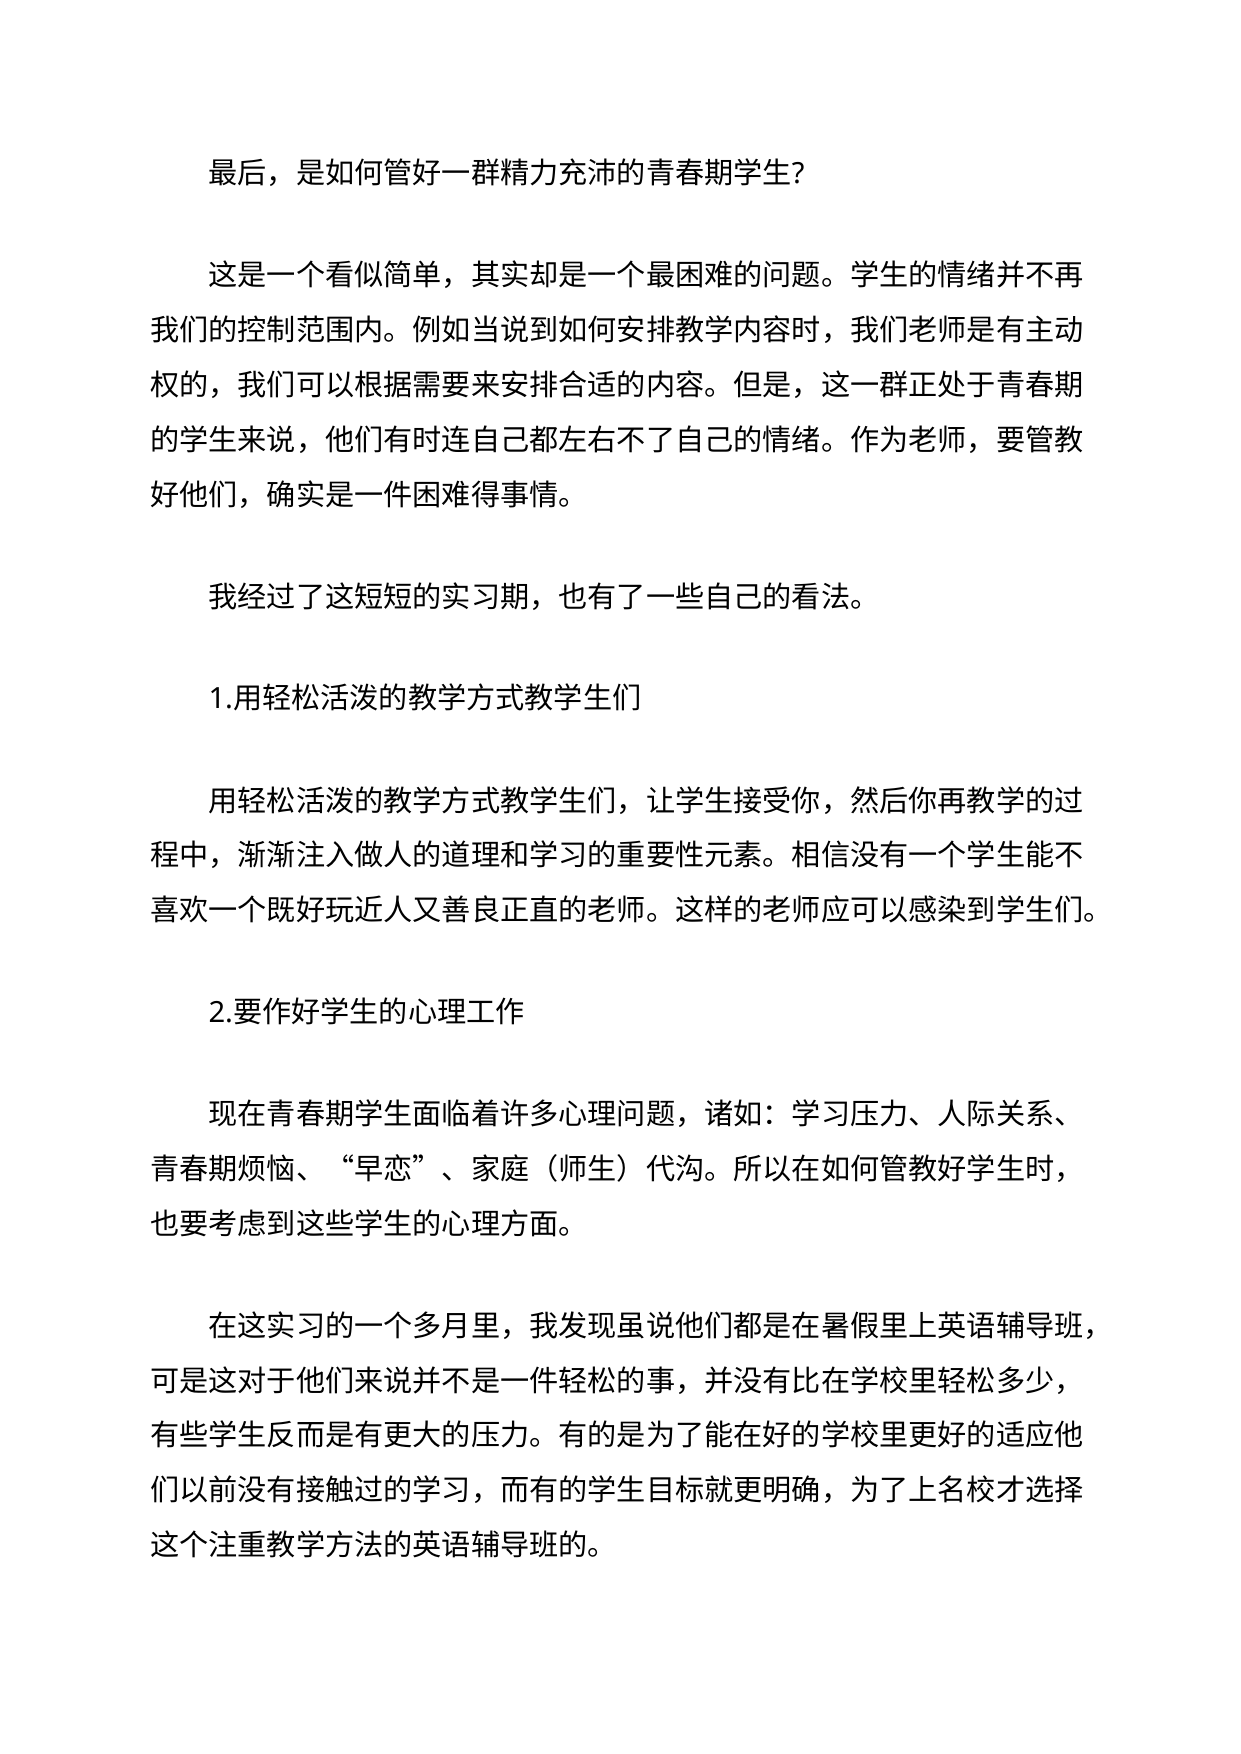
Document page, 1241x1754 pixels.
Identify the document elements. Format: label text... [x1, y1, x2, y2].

text 我经过了这短短的实习期，也有了一些自己的看法。 [150, 573, 1090, 616]
text 1.用轻松活泼的教学方式教学生们 [150, 675, 1090, 717]
text 最后，是如何管好一群精力充沛的青春期学生? [150, 150, 1090, 192]
text 在这实习的一个多月里，我发现虽说他们都是在暑假里上英语辅导班，可是这对于他们来说并不是一件轻松的事，并没有比在学校里轻松多少，有些学生反而是有更大的压力。有的是为了能在好的学校里更好的适应他们以前没有接触过的学习，而有的学生目标就更明确，为了上名校才选择这个注重教学方法的英语辅导班的。 [150, 1302, 1090, 1564]
text 用轻松活泼的教学方式教学生们，让学生接受你，然后你再教学的过程中，渐渐注入做人的道理和学习的重要性元素。相信没有一个学生能不喜欢一个既好玩近人又善良正直的老师。这样的老师应可以感染到学生们。 [150, 777, 1090, 929]
text 2.要作好学生的心理工作 [150, 989, 1090, 1031]
text 这是一个看似简单，其实却是一个最困难的问题。学生的情绪并不再我们的控制范围内。例如当说到如何安排教学内容时，我们老师是有主动权的，我们可以根据需要来安排合适的内容。但是，这一群正处于青春期的学生来说，他们有时连自己都左右不了自己的情绪。作为老师，要管教好他们，确实是一件困难得事情。 [150, 252, 1090, 514]
text 现在青春期学生面临着许多心理问题，诸如：学习压力、人际关系、青春期烦恼、“早恋”、家庭（师生）代沟。所以在如何管教好学生时，也要考虑到这些学生的心理方面。 [150, 1091, 1090, 1243]
